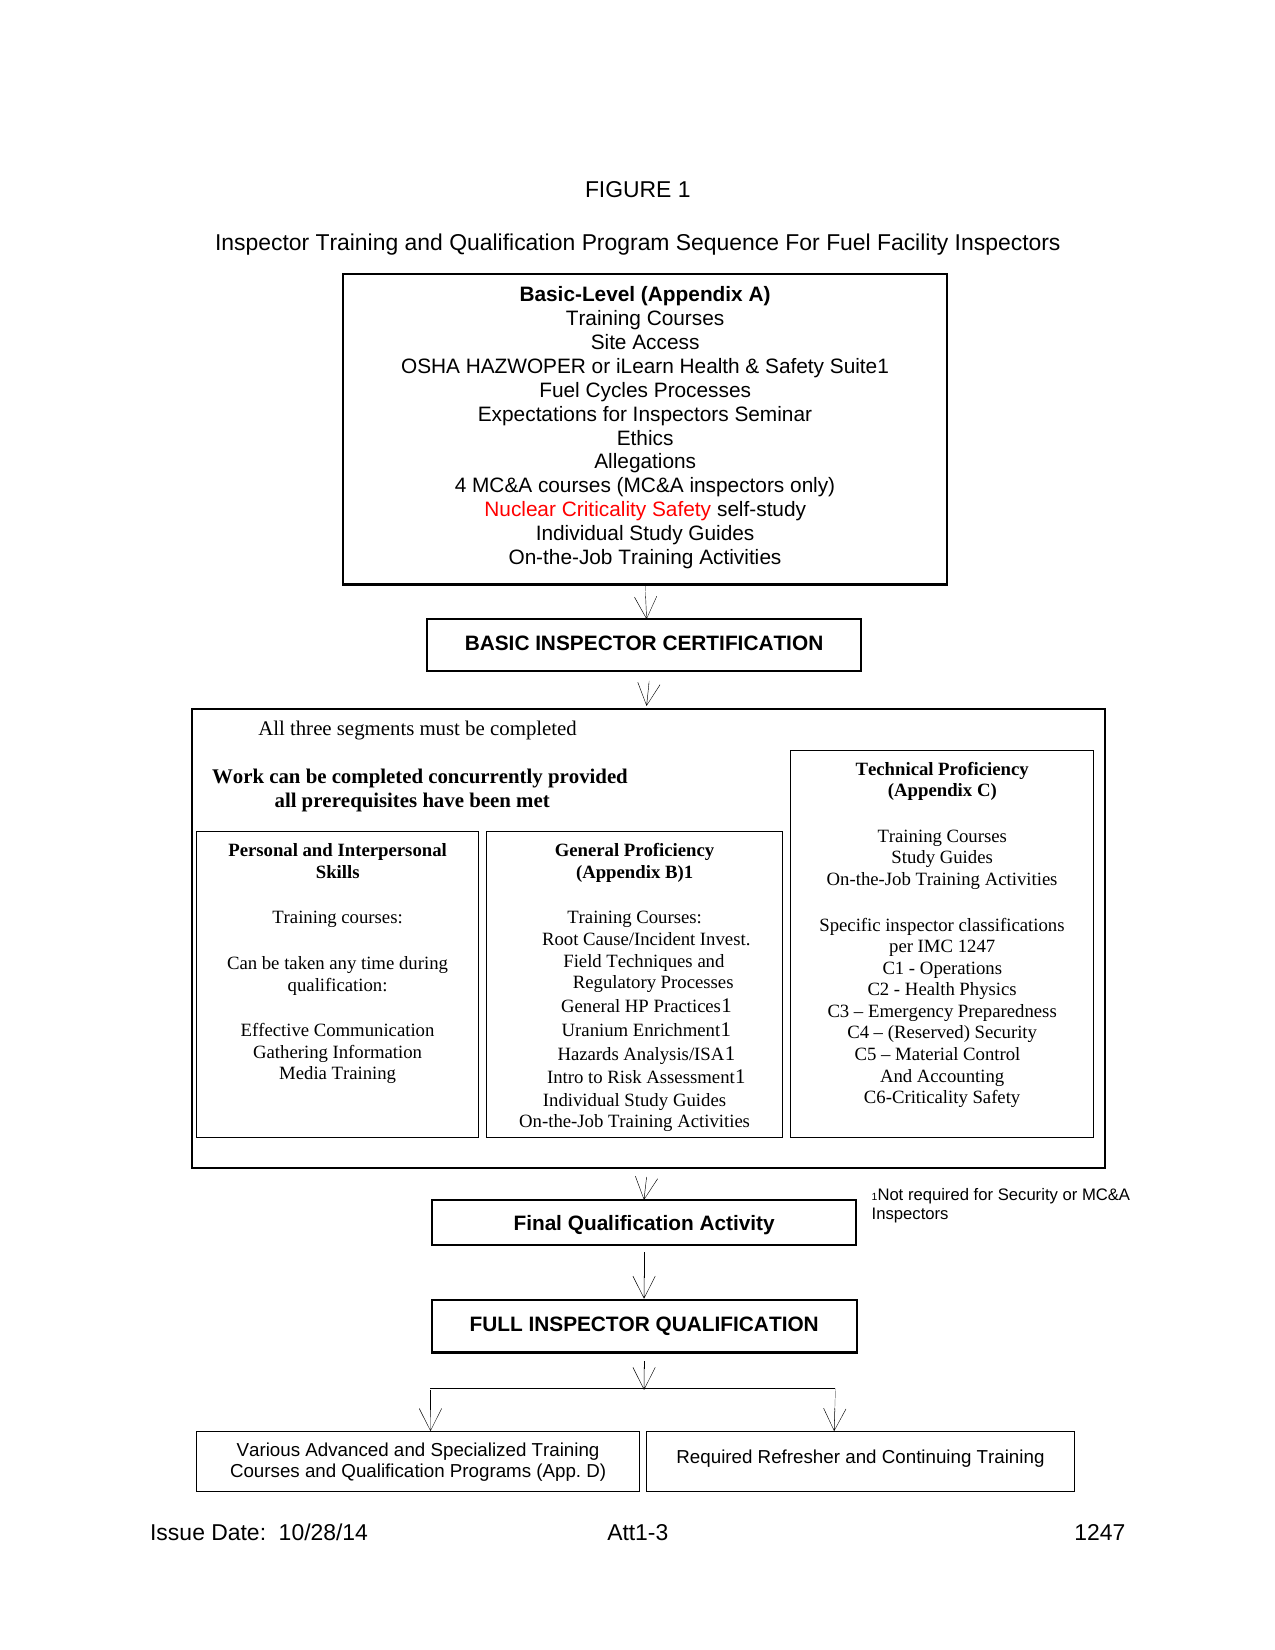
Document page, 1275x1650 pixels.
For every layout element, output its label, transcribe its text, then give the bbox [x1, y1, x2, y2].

text Inspector Training and Qualification Program Sequence For Fuel Facility Inspectors [150, 229, 1125, 255]
text FIGURE 1 [150, 176, 1125, 203]
